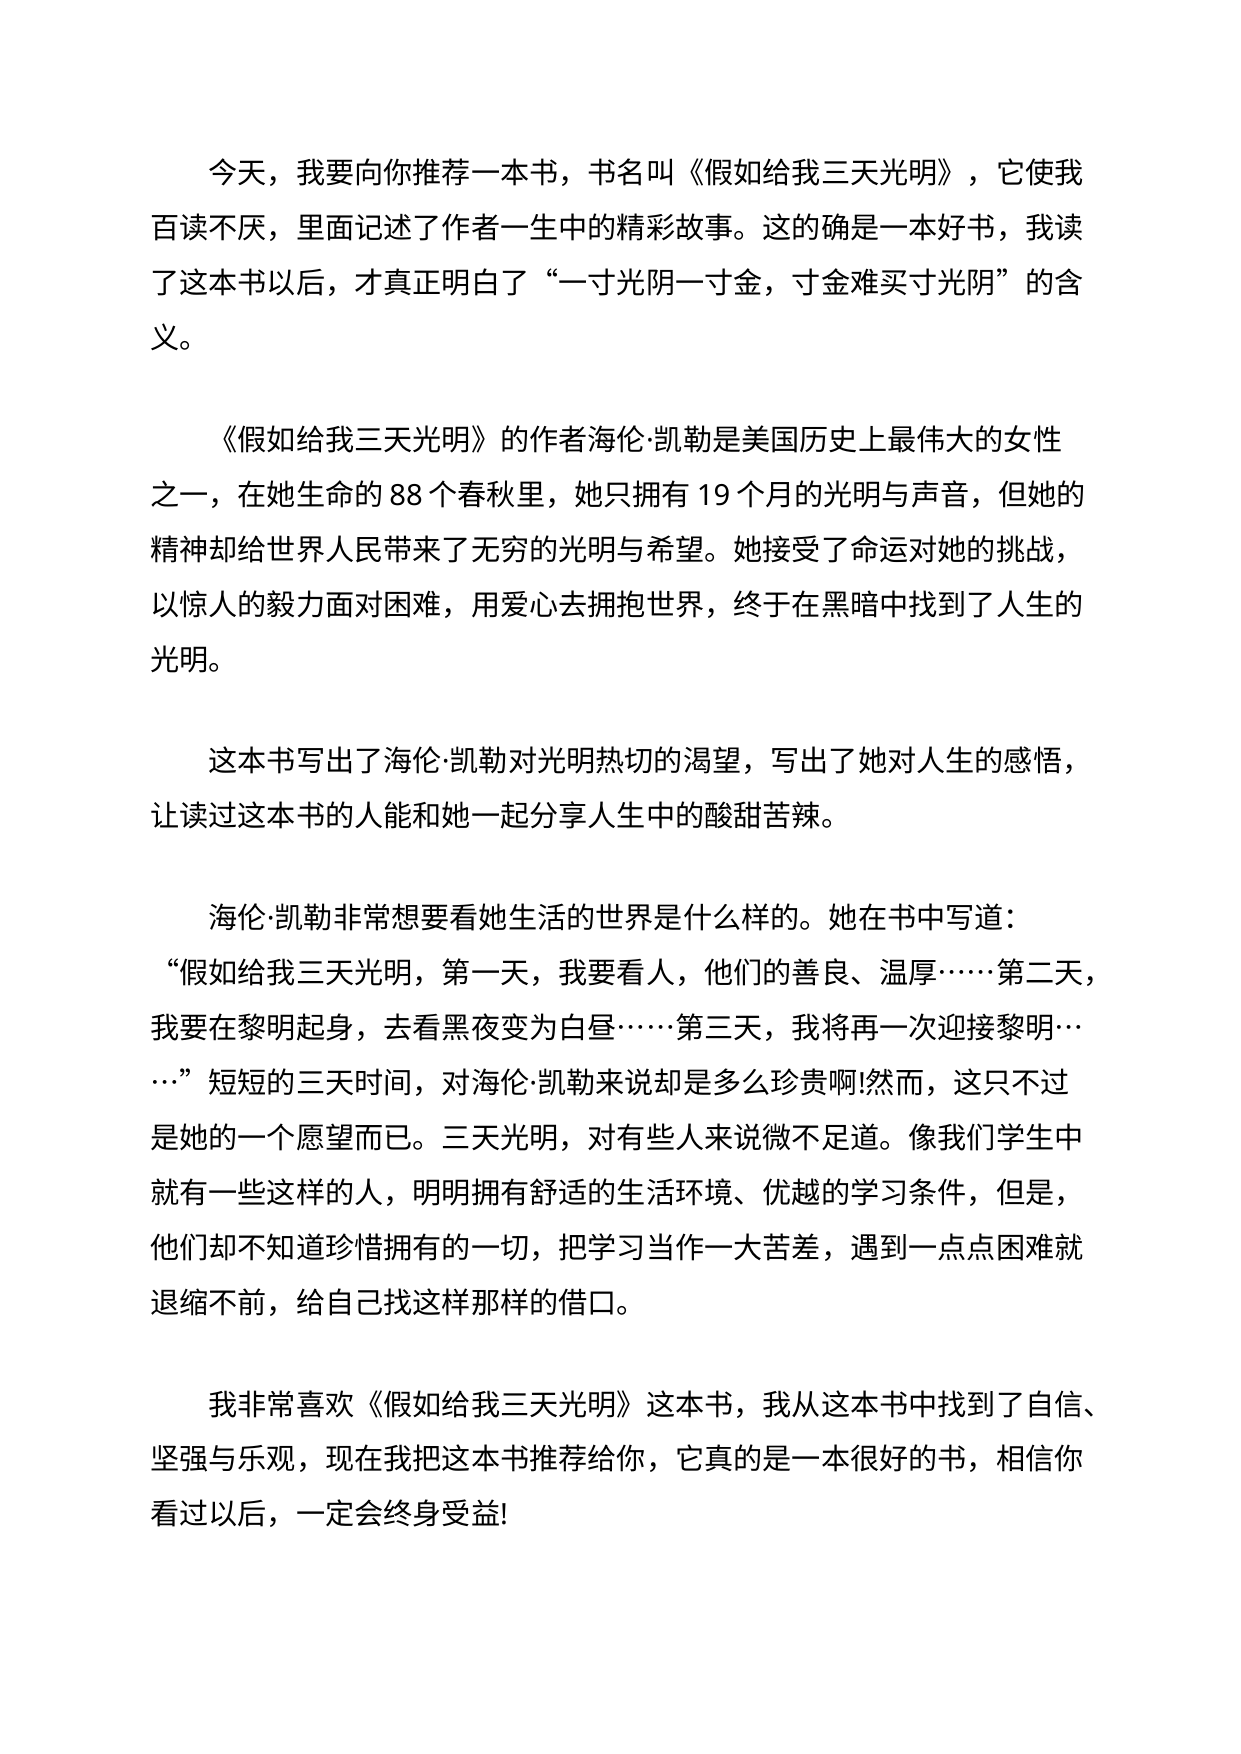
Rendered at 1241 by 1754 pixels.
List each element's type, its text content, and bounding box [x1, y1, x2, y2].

text 这本书写出了海伦·凯勒对光明热切的渴望，写出了她对人生的感悟，让读过这本书的人能和她一起分享人生中的酸甜苦辣。 [150, 738, 1090, 835]
text 海伦·凯勒非常想要看她生活的世界是什么样的。她在书中写道：“假如给我三天光明，第一天，我要看人，他们的善良、温厚……第二天，我要在黎明起身，去看黑夜变为白昼……第三天，我将再一次迎接黎明……”短短的三天时间，对海伦·凯勒来说却是多么珍贵啊!然而，这只不过是她的一个愿望而已。三天光明，对有些人来说微不足道。像我们学生中就有一些这样的人，明明拥有舒适的生活环境、优越的学习条件，但是，他们却不知道珍惜拥有的一切，把学习当作一大苦差，遇到一点点困难就退缩不前，给自己找这样那样的借口。 [150, 895, 1090, 1322]
text 今天，我要向你推荐一本书，书名叫《假如给我三天光明》，它使我百读不厌，里面记述了作者一生中的精彩故事。这的确是一本好书，我读了这本书以后，才真正明白了“一寸光阴一寸金，寸金难买寸光阴”的含义。 [150, 150, 1090, 357]
text 《假如给我三天光明》的作者海伦·凯勒是美国历史上最伟大的女性之一，在她生命的88个春秋里，她只拥有19个月的光明与声音，但她的精神却给世界人民带来了无穷的光明与希望。她接受了命运对她的挑战，以惊人的毅力面对困难，用爱心去拥抱世界，终于在黑暗中找到了人生的光明。 [150, 416, 1090, 678]
text 我非常喜欢《假如给我三天光明》这本书，我从这本书中找到了自信、坚强与乐观，现在我把这本书推荐给你，它真的是一本很好的书，相信你看过以后，一定会终身受益! [150, 1381, 1090, 1533]
